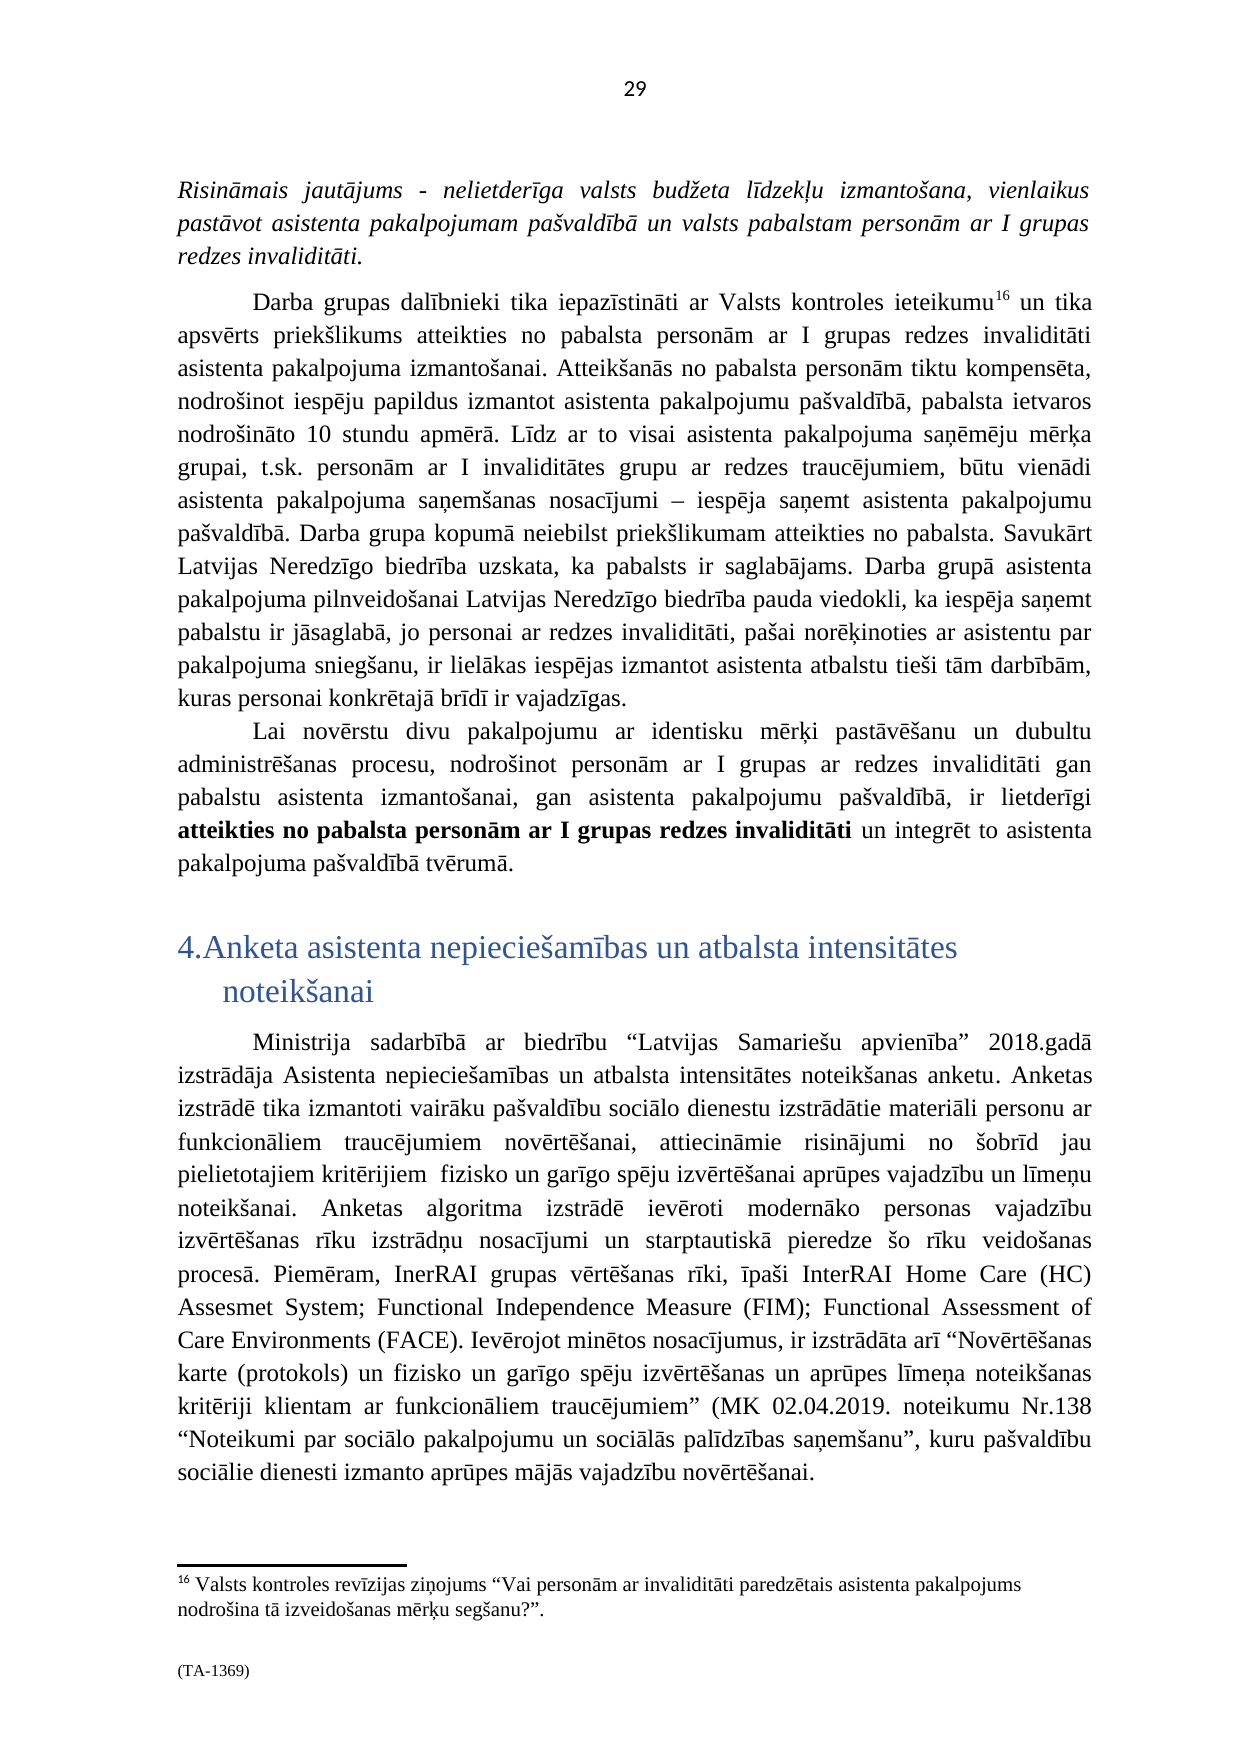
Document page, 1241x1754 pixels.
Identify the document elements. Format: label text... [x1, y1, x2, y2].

text Lai novērstu divu pakalpojumu ar identisku mērķi pastāvēšanu un dubultu administrēšanas procesu, nodrošinot personām ar I grupas ar redzes invaliditāti gan pabalstu asistenta izmantošanai, gan asistenta pakalpojumu pašvaldībā, ir lietderīgi atteikties no pabalsta personām ar I grupas redzes invaliditāti un integrēt to asistenta pakalpojuma pašvaldībā tvērumā. [177, 716, 1092, 877]
text 4.Anketa asistenta nepieciešamības un atbalsta intensitātes noteikšanai [177, 927, 1092, 1009]
text Risināmais jautājums - nelietderīga valsts budžeta līdzekļu izmantošana, vienlaikus pastāvot asistenta pakalpojumam pašvaldībā un valsts pabalstam personām ar I grupas redzes invaliditāti. [177, 175, 1092, 270]
text Darba grupas dalībnieki tika iepazīstināti ar Valsts kontroles ieteikumu un tika apsvērts priekšlikums atteikties no pabalsta personām ar I grupas redzes invaliditāti asistenta pakalpojuma izmantošanai. Atteikšanās no pabalsta personām tiktu kompensēta, nodrošinot iespēju papildus izmantot asistenta pakalpojumu pašvaldībā, pabalsta ietvaros nodrošināto 10 stundu apmērā. Līdz ar to visai asistenta pakalpojuma saņēmēju mērķa grupai, t.sk. personām ar I invaliditātes grupu ar redzes traucējumiem, būtu vienādi asistenta pakalpojuma saņemšanas nosacījumi – iespēja saņemt asistenta pakalpojumu pašvaldībā. Darba grupa kopumā neiebilst priekšlikumam atteikties no pabalsta. Savukārt Latvijas Neredzīgo biedrība uzskata, ka pabalsts ir saglabājams. Darba grupā asistenta pakalpojuma pilnveidošanai Latvijas Neredzīgo biedrība pauda viedokli, ka iespēja saņemt pabalstu ir jāsaglabā, jo personai ar redzes invaliditāti, pašai norēķinoties ar asistentu par pakalpojuma sniegšanu, ir lielākas iespējas izmantot asistenta atbalstu tieši tām darbībām, kuras personai konkrētajā brīdī ir vajadzīgas. [177, 287, 1092, 712]
text Ministrija sadarbībā ar biedrību “Latvijas Samariešu apvienība” 2018.gadā izstrādāja Asistenta nepieciešamības un atbalsta intensitātes noteikšanas anketu. Anketas izstrādē tika izmantoti vairāku pašvaldību sociālo dienestu izstrādātie materiāli personu ar funkcionāliem traucējumiem novērtēšanai, attiecināmie risinājumi no šobrīd jau pielietotajiem kritērijiem fizisko un garīgo spēju izvērtēšanai aprūpes vajadzību un līmeņu noteikšanai. Anketas algoritma izstrādē ievēroti modernāko personas vajadzību izvērtēšanas rīku izstrādņu nosacījumi un starptautiskā pieredze šo rīku veidošanas procesā. Piemēram, InerRAI grupas vērtēšanas rīki, īpaši InterRAI Home Care (HC) Assesmet System; Functional Independence Measure (FIM); Functional Assessment of Care Environments (FACE). Ievērojot minētos nosacījumus, ir izstrādāta arī “Novērtēšanas karte (protokols) un fizisko un garīgo spēju izvērtēšanas un aprūpes līmeņa noteikšanas kritēriji klientam ar funkcionāliem traucējumiem” (MK 02.04.2019. noteikumu Nr.138 “Noteikumi par sociālo pakalpojumu un sociālās palīdzības saņemšanu”, kuru pašvaldību sociālie dienesti izmanto aprūpes mājās vajadzību novērtēšanai. [177, 1027, 1092, 1486]
